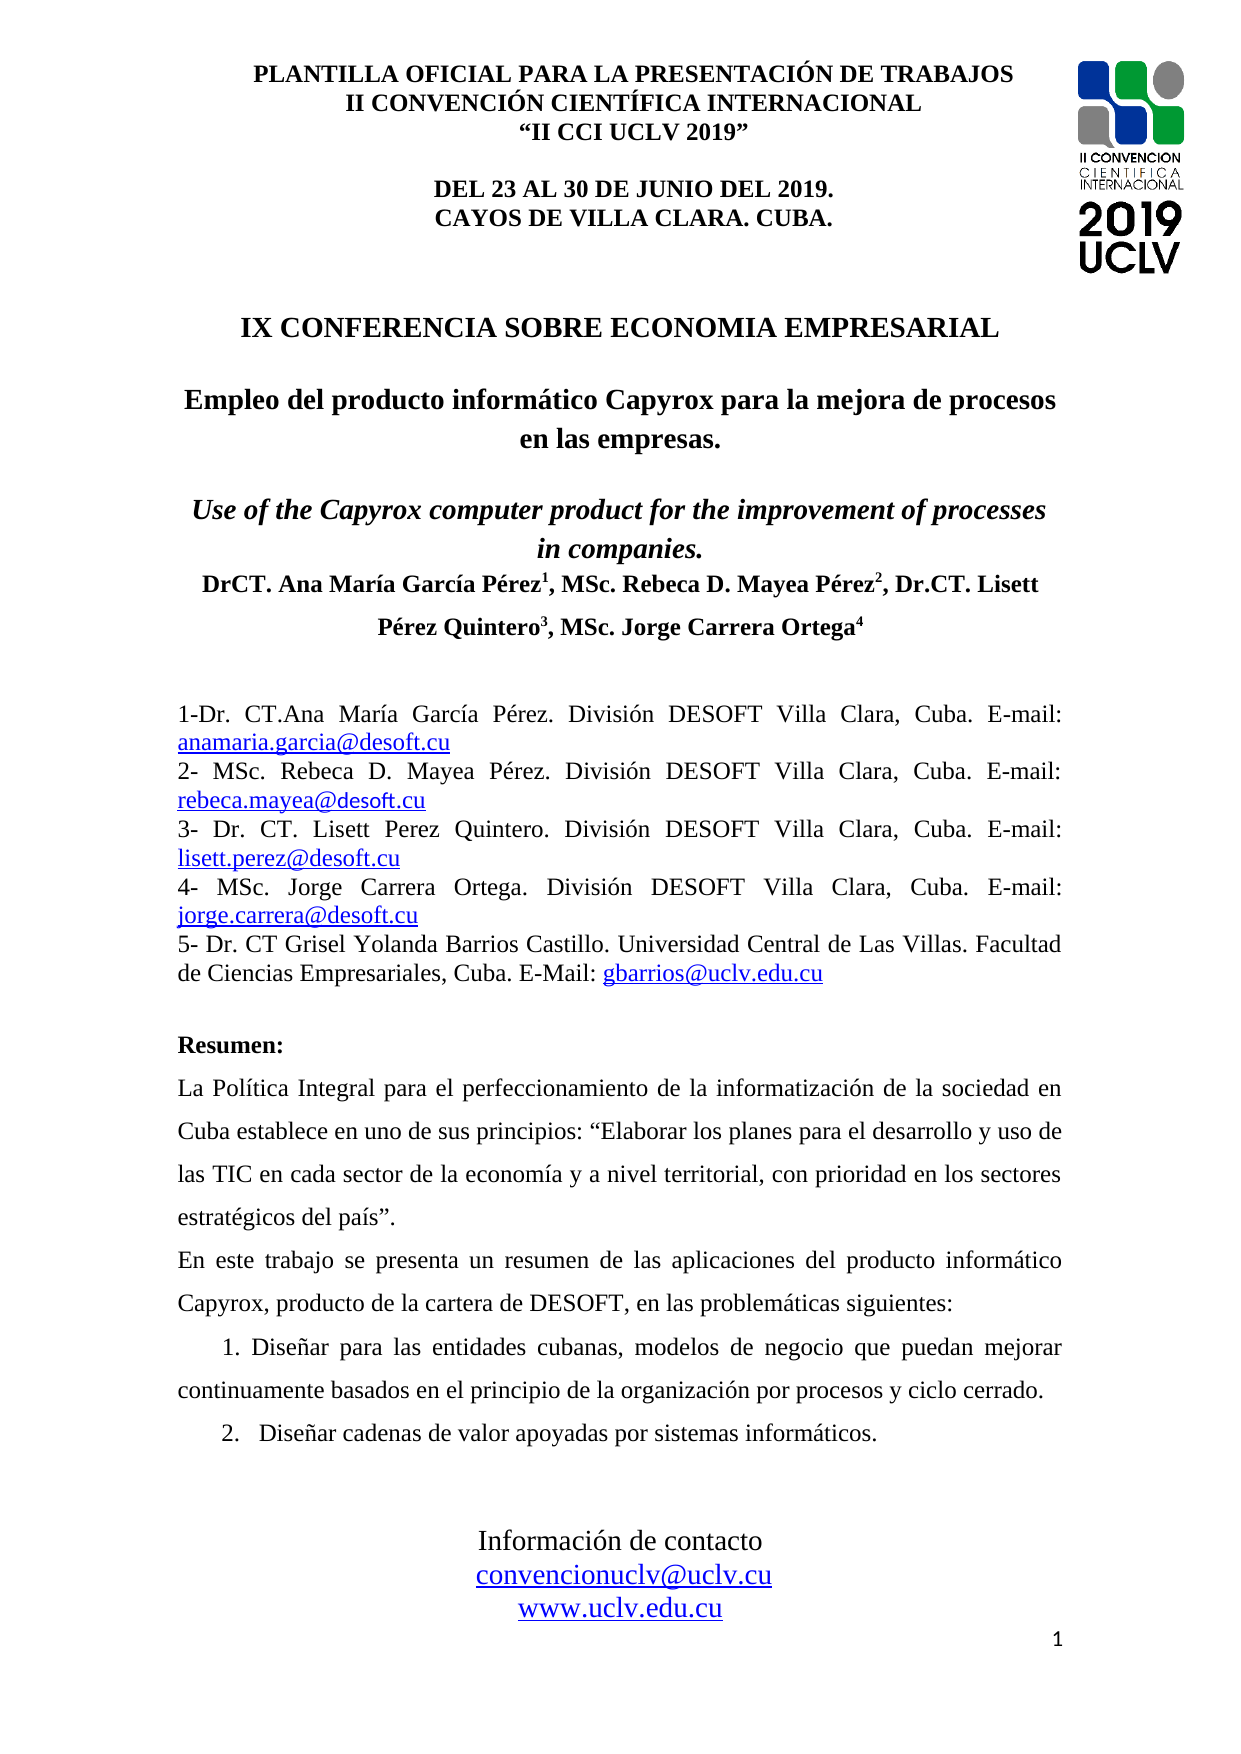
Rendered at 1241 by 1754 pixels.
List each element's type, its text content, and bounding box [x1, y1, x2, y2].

text Use of the Capyrox computer product for the improvement of processes in companies. [177, 492, 1063, 564]
text DrCT. Ana María García Pérez1, MSc. Rebeca D. Mayea Pérez2, Dr.CT. Lisett Pérez Quintero3, MSc. Jorge Carrera Ortega4 [177, 569, 1063, 641]
text 1-Dr. CT.Ana María García Pérez. División DESOFT Villa Clara, Cuba. E-mail: anamaria.garcia@desoft.cu [177, 699, 1063, 756]
text IX CONFERENCIA SOBRE ECONOMIA EMPRESARIAL [177, 311, 1063, 344]
text Empleo del producto informático Capyrox para la mejora de procesos en las empresas. [177, 382, 1063, 454]
text Resumen: [177, 1030, 1063, 1058]
text La Política Integral para el perfeccionamiento de la informatización de la sociedad en Cuba establece en uno de sus principios: “Elaborar los planes para el desarrollo y uso de las TIC en cada sector de la economía y a nivel territorial, con prioridad en los sectores estratégicos del país”. [177, 1073, 1063, 1231]
text 5- Dr. CT Grisel Yolanda Barrios Castillo. Universidad Central de Las Villas. Facultad de Ciencias Empresariales, Cuba. E-Mail: gbarrios@uclv.edu.cu [177, 929, 1063, 987]
picture [1072, 59, 1193, 283]
list Diseñar cadenas de valor apoyadas por sistemas informáticos. [221, 1418, 1063, 1447]
list Diseñar para las entidades cubanas, modelos de negocio que puedan mejorar continuamente basados en el principio de la organización por procesos y ciclo cerrado. [177, 1332, 1063, 1403]
text 2- MSc. Rebeca D. Mayea Pérez. División DESOFT Villa Clara, Cuba. E-mail: rebeca.mayea@desoft.cu [177, 756, 1063, 814]
text 3- Dr. CT. Lisett Perez Quintero. División DESOFT Villa Clara, Cuba. E-mail: lisett.perez@desoft.cu [177, 814, 1063, 872]
text 4- MSc. Jorge Carrera Ortega. División DESOFT Villa Clara, Cuba. E-mail: jorge.carrera@desoft.cu [177, 872, 1063, 929]
text En este trabajo se presenta un resumen de las aplicaciones del producto informático Capyrox, producto de la cartera de DESOFT, en las problemáticas siguientes: [177, 1245, 1063, 1317]
